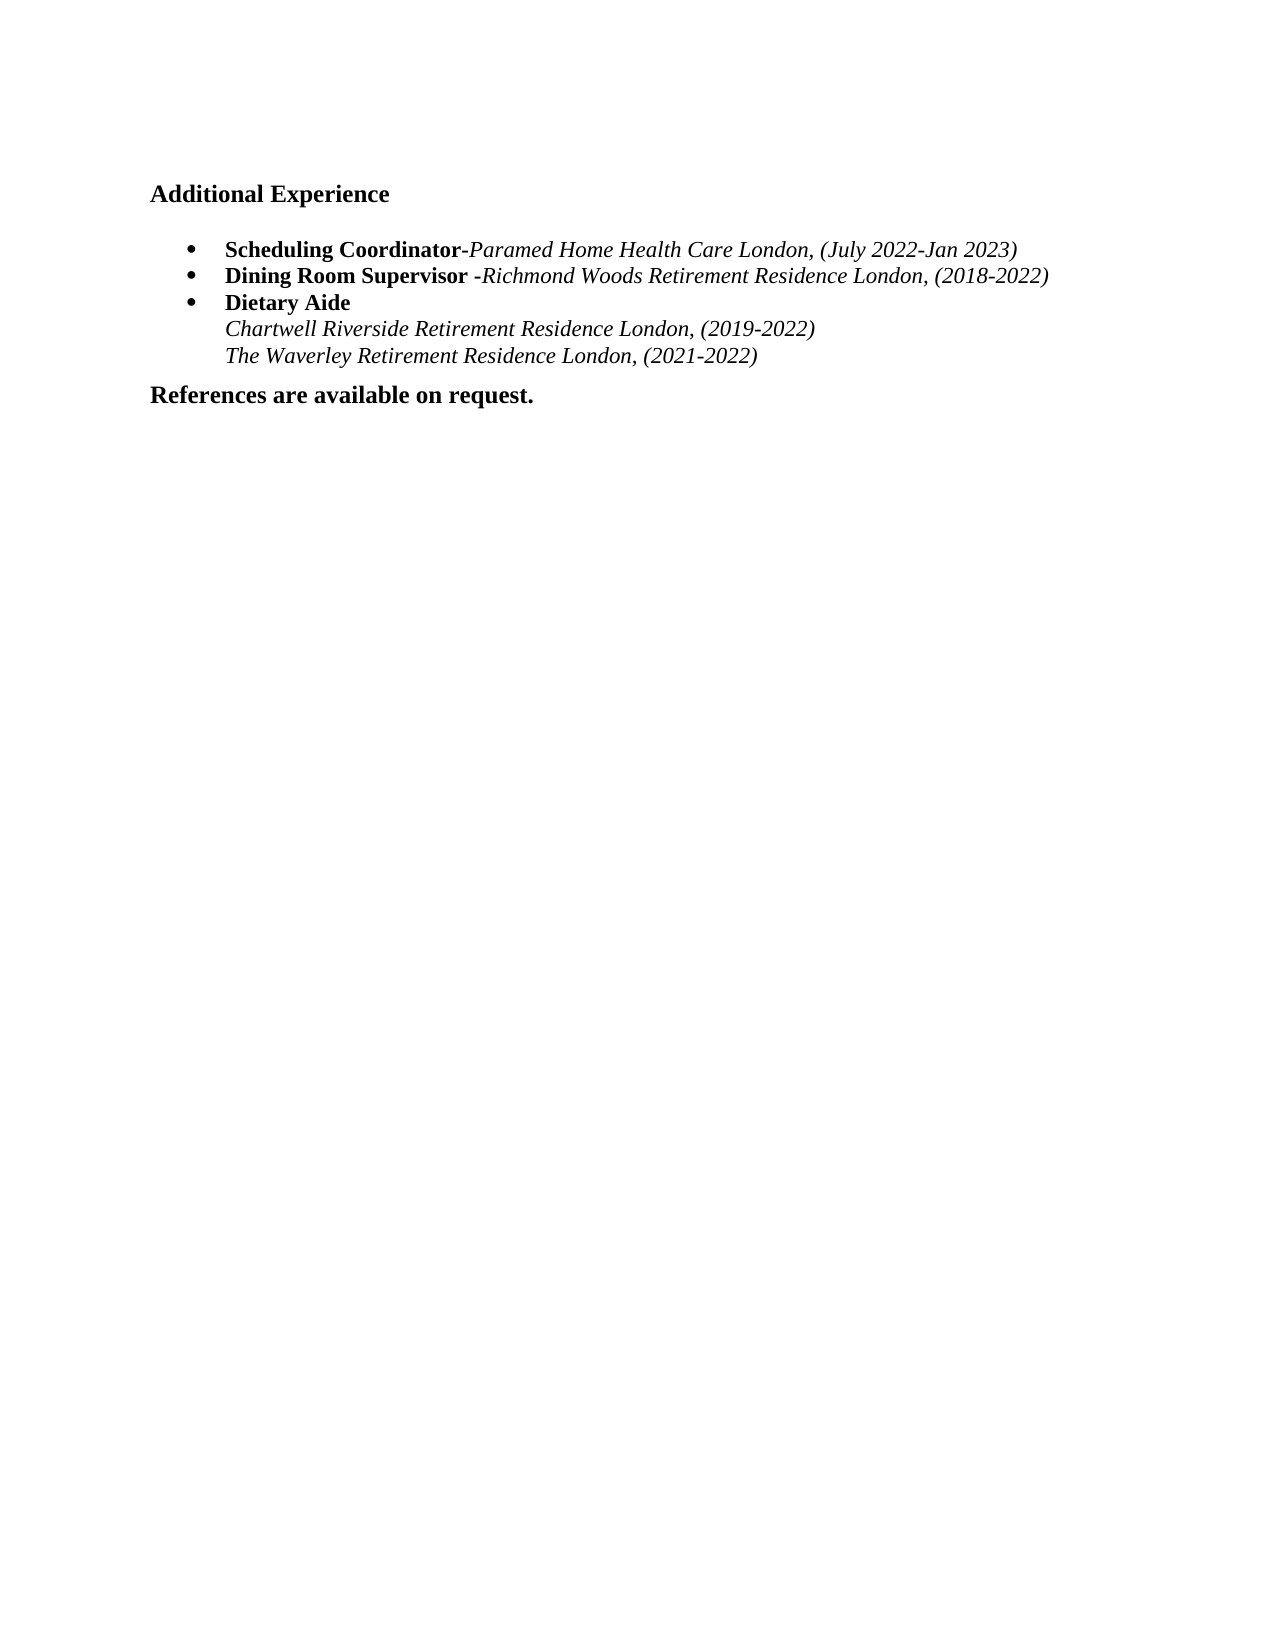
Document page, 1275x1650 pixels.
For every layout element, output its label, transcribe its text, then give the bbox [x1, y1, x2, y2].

list Dietary Aide [187, 289, 1125, 315]
list Dining Room Supervisor -Richmond Woods Retirement Residence London, (2018-2022) [187, 263, 1125, 289]
list Scheduling Coordinator-Paramed Home Health Care London, (July 2022-Jan 2023) [187, 236, 1125, 263]
list Chartwell Riverside Retirement Residence London, (2019-2022) [225, 315, 1125, 342]
text Additional Experience [150, 179, 1125, 207]
list The Waverley Retirement Residence London, (2021-2022) [225, 342, 1125, 368]
text References are available on request. [150, 381, 1125, 409]
